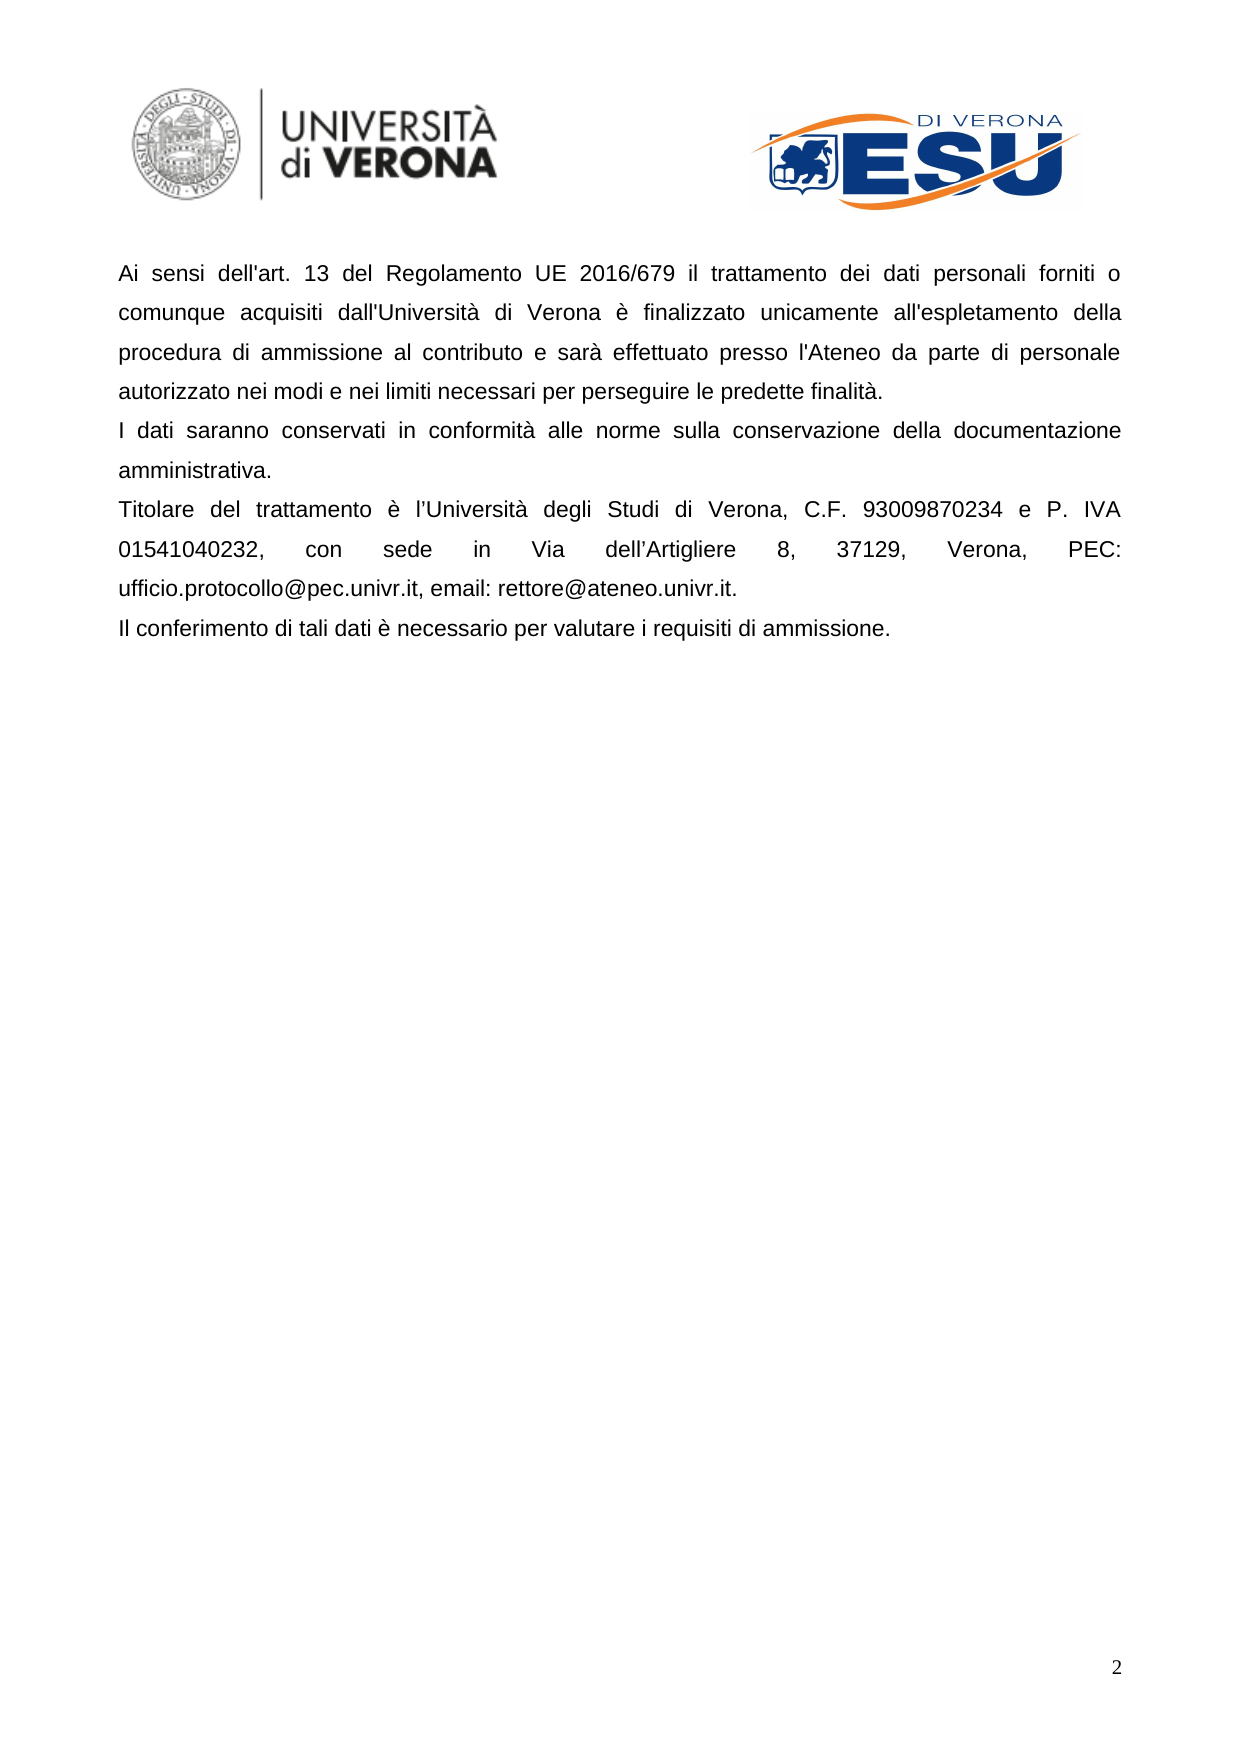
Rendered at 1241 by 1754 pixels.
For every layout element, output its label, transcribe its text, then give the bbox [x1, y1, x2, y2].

text I dati saranno conservati in conformità alle norme sulla conservazione della documentazione amministrativa. [118, 417, 1122, 483]
text Ai sensi dell'art. 13 del Regolamento UE 2016/679 il trattamento dei dati personali forniti o comunque acquisiti dall'Università di Verona è finalizzato unicamente all'espletamento della procedura di ammissione al contributo e sarà effettuato presso l'Ateneo da parte di personale autorizzato nei modi e nei limiti necessari per perseguire le predette finalità. [118, 259, 1122, 404]
text Il conferimento di tali dati è necessario per valutare i requisiti di ammissione. [118, 615, 1122, 641]
picture [748, 112, 1084, 212]
text Titolare del trattamento è l’Università degli Studi di Verona, C.F. 93009870234 e P. IVA 01541040232, con sede in Via dell’Artigliere 8, 37129, Verona, PEC: ufficio.protocollo@pec.univr.it, email: rettore@ateneo.univr.it. [118, 496, 1122, 602]
